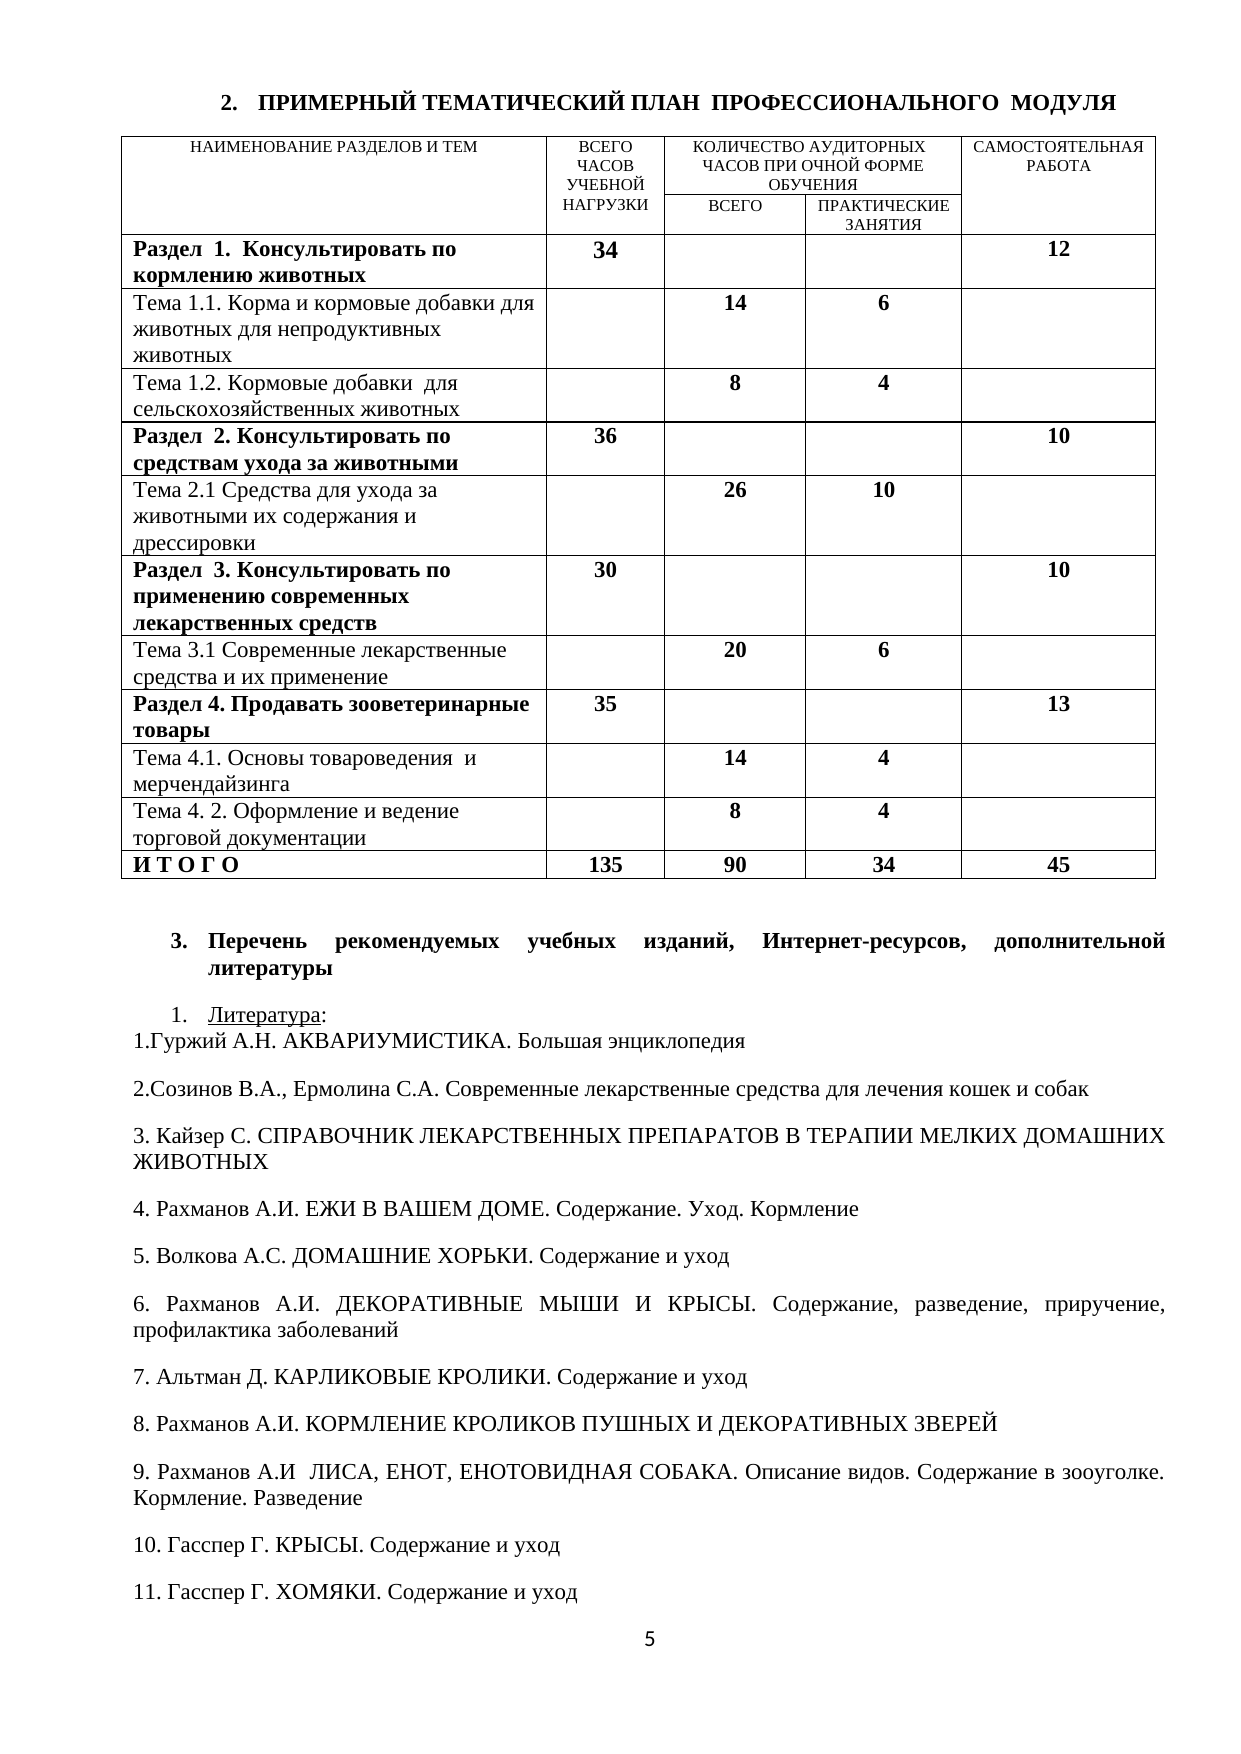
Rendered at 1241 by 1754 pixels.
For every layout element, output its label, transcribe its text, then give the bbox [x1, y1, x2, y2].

text 11. Гасспер Г. ХОМЯКИ. Содержание и уход [133, 1578, 1167, 1605]
text 6. Рахманов А.И. ДЕКОРАТИВНЫЕ МЫШИ И КРЫСЫ. Содержание, разведение, приручение, профилактика заболеваний [133, 1290, 1167, 1342]
table_cell [806, 556, 961, 635]
table_cell 14 [665, 289, 805, 368]
table_cell [665, 556, 805, 635]
table_cell 135 [547, 851, 664, 878]
table_cell 4 [806, 369, 961, 421]
table_header КОЛИЧЕСТВО АУДИТОРНЫХ ЧАСОВ ПРИ ОЧНОЙ ФОРМЕ ОБУЧЕНИЯ [665, 137, 961, 194]
table_cell 26 [665, 476, 805, 555]
table_cell 4 [806, 798, 961, 850]
table_cell [547, 289, 664, 368]
table_cell Тема 1.2. Кормовые добавки для сельскохозяйственных животных [122, 369, 546, 421]
table_cell 20 [665, 636, 805, 689]
table_cell 6 [806, 289, 961, 368]
table_cell [547, 476, 664, 555]
table_cell 45 [962, 851, 1155, 878]
table_cell 8 [665, 798, 805, 850]
table_cell [665, 690, 805, 743]
table_cell 13 [962, 690, 1155, 743]
table_cell Тема 1.1. Корма и кормовые добавки для животных для непродуктивных животных [122, 289, 546, 368]
table_cell [547, 744, 664, 797]
table_cell 34 [806, 851, 961, 878]
table_cell [547, 798, 664, 850]
table_cell 12 [962, 235, 1155, 287]
text 1.Гуржий А.Н. АКВАРИУМИСТИКА. Большая энциклопедия [133, 1027, 1167, 1054]
table_cell [665, 423, 805, 475]
table_cell [806, 235, 961, 287]
table_cell 8 [665, 369, 805, 421]
table_cell [962, 636, 1155, 689]
list ПРИМЕРНЫЙ ТЕМАТИЧЕСКИЙ ПЛАН ПРОФЕССИОНАЛЬНОГО МОДУЛЯ [170, 89, 1167, 115]
table_cell 35 [547, 690, 664, 743]
table_cell [547, 636, 664, 689]
table_cell 30 [547, 556, 664, 635]
table_cell 10 [962, 423, 1155, 475]
text 9. Рахманов А.И ЛИСА, ЕНОТ, ЕНОТОВИДНАЯ СОБАКА. Описание видов. Содержание в зооуголке. Кормление. Разведение [133, 1458, 1167, 1510]
table_cell Тема 4.1. Основы товароведения и мерчендайзинга [122, 744, 546, 797]
table_cell [806, 423, 961, 475]
list Перечень рекомендуемых учебных изданий, Интернет-ресурсов, дополнительной литературы [170, 928, 1167, 980]
table_cell 34 [547, 235, 664, 287]
table_cell Раздел 4. Продавать зооветеринарные товары [122, 690, 546, 743]
table_cell [962, 798, 1155, 850]
table_cell Тема 2.1 Средства для ухода за животными их содержания и дрессировки [122, 476, 546, 555]
text 3. Кайзер С. СПРАВОЧНИК ЛЕКАРСТВЕННЫХ ПРЕПАРАТОВ В ТЕРАПИИ МЕЛКИХ ДОМАШНИХ ЖИВОТНЫХ [133, 1122, 1167, 1174]
text 2.Созинов В.А., Ермолина С.А. Современные лекарственные средства для лечения кошек и собак [133, 1075, 1167, 1101]
table_cell 90 [665, 851, 805, 878]
text 4. Рахманов А.И. ЕЖИ В ВАШЕМ ДОМЕ. Содержание. Уход. Кормление [133, 1195, 1167, 1222]
table_cell [962, 744, 1155, 797]
table_cell ПРАКТИЧЕСКИЕ ЗАНЯТИЯ [806, 195, 961, 234]
table_cell Раздел 1. Консультировать по кормлению животных [122, 235, 546, 287]
table_cell Раздел 2. Консультировать по средствам ухода за животными [122, 423, 546, 475]
text 7. Альтман Д. КАРЛИКОВЫЕ КРОЛИКИ. Содержание и уход [133, 1363, 1167, 1390]
table_cell [665, 235, 805, 287]
table_cell 10 [962, 556, 1155, 635]
table_cell Тема 4. 2. Оформление и ведение торговой документации [122, 798, 546, 850]
text 5. Волкова А.С. ДОМАШНИЕ ХОРЬКИ. Содержание и уход [133, 1243, 1167, 1269]
table_header САМОСТОЯТЕЛЬНАЯ РАБОТА [962, 137, 1155, 234]
table_cell Раздел 3. Консультировать по применению современных лекарственных средств [122, 556, 546, 635]
list Литература: [170, 1001, 1167, 1027]
table_cell 4 [806, 744, 961, 797]
table_cell [962, 289, 1155, 368]
table_cell 14 [665, 744, 805, 797]
table_header ВСЕГО ЧАСОВ УЧЕБНОЙ НАГРУЗКИ [547, 137, 664, 234]
text 10. Гасспер Г. КРЫСЫ. Содержание и уход [133, 1531, 1167, 1558]
table_cell [962, 476, 1155, 555]
table_cell [806, 690, 961, 743]
table_cell [962, 369, 1155, 421]
table_cell 10 [806, 476, 961, 555]
table_cell ВСЕГО [665, 195, 805, 234]
table_header НАИМЕНОВАНИЕ РАЗДЕЛОВ И ТЕМ [122, 137, 546, 234]
table_cell 6 [806, 636, 961, 689]
table_cell 36 [547, 423, 664, 475]
table_cell Тема 3.1 Современные лекарственные средства и их применение [122, 636, 546, 689]
table_cell И Т О Г О [122, 851, 546, 878]
table_cell [547, 369, 664, 421]
text 8. Рахманов А.И. КОРМЛЕНИЕ КРОЛИКОВ ПУШНЫХ И ДЕКОРАТИВНЫХ ЗВЕРЕЙ [133, 1411, 1167, 1437]
